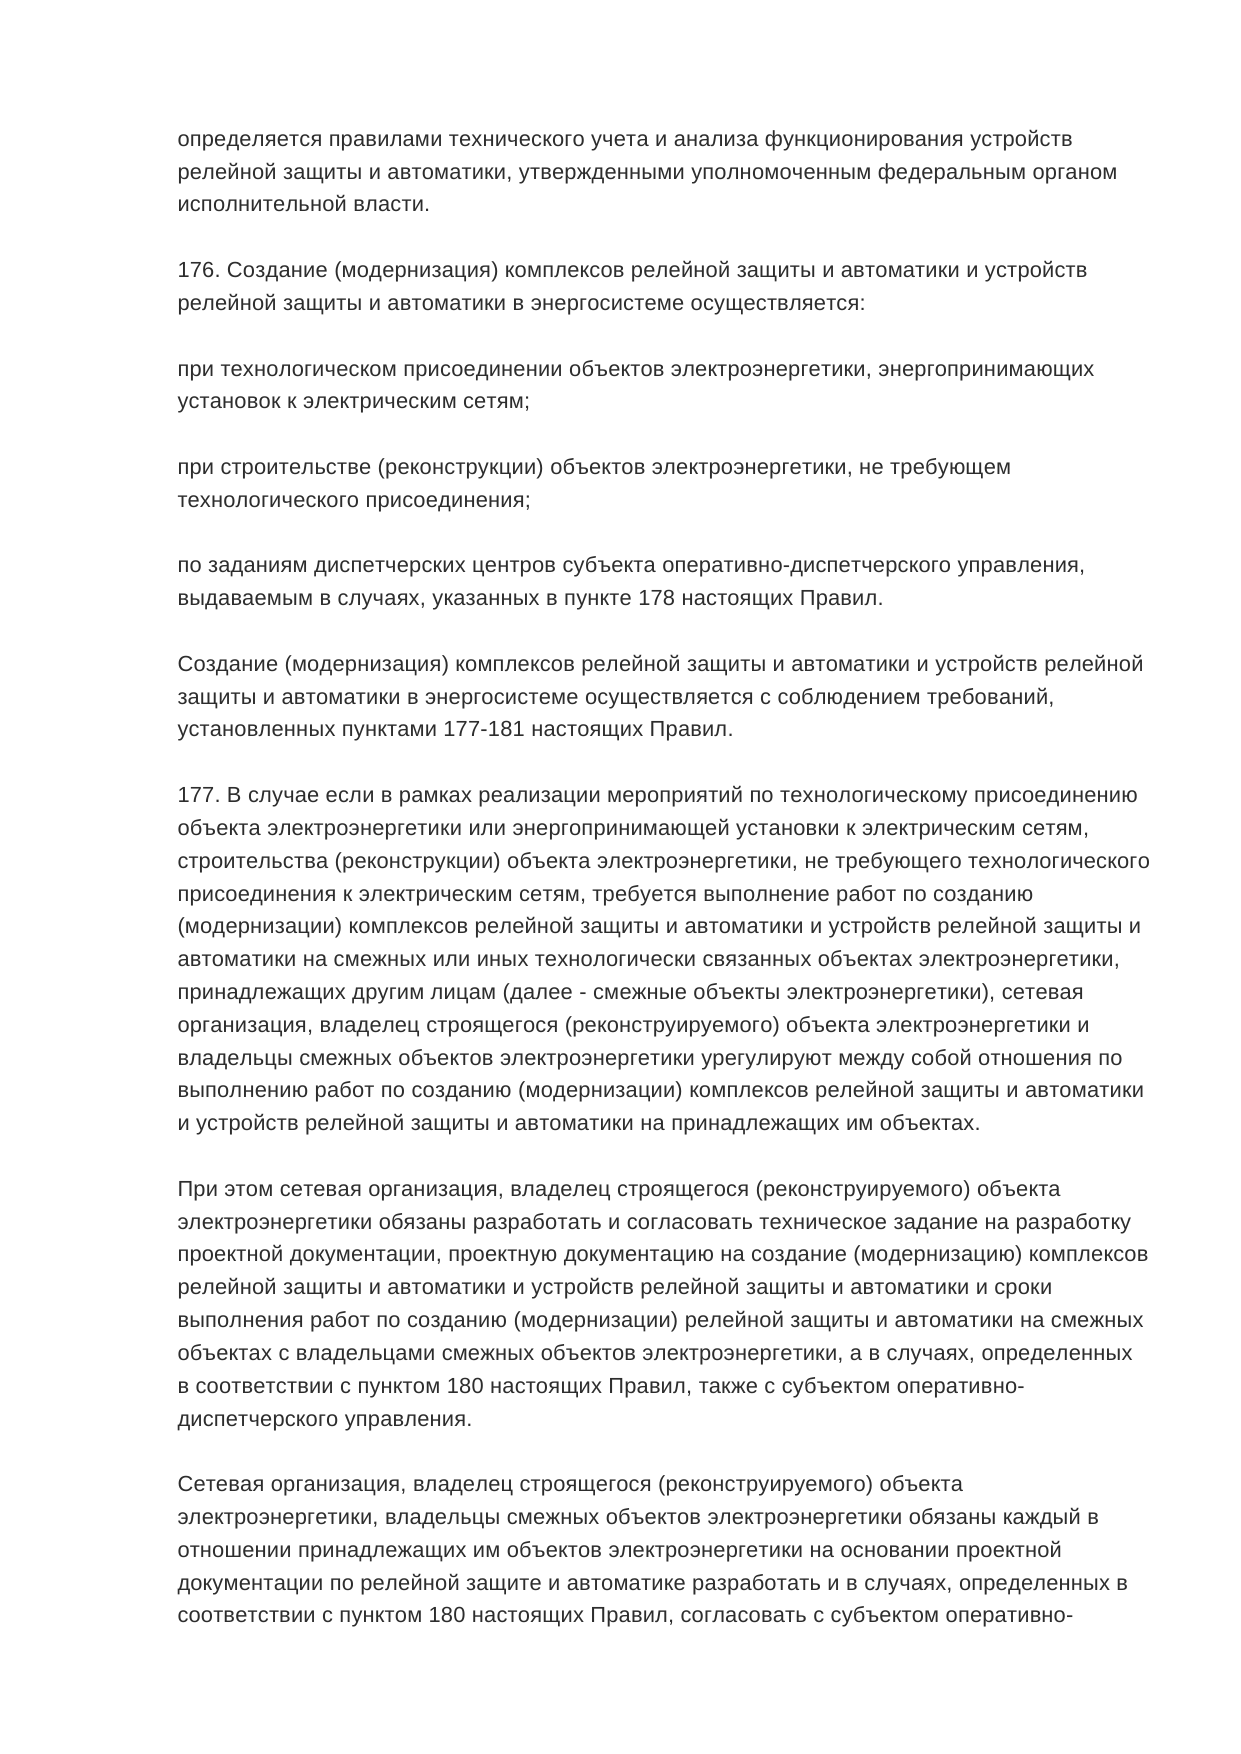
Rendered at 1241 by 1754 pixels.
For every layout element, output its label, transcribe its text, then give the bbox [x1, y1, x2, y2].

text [177, 118, 1152, 249]
text 176. Создание (модернизация) комплексов релейной защиты и автоматики и устройств релейной защиты и автоматики в энергосистеме осуществляется: при технологическом присоединении объектов электроэнергетики, энергопринимающих установок к электрическим сетям; при строительстве (реконструкции) объектов электроэнергетики, не требующем технологического присоединения; по заданиям диспетчерских центров субъекта оперативно-диспетчерского управления, выдаваемым в случаях, указанных в пункте 178 настоящих Правил. Создание (модернизация) комплексов релейной защиты и автоматики и устройств релейной защиты и автоматики в энергосистеме осуществляется с соблюдением требований, установленных пунктами 177-181 настоящих Правил. [177, 249, 1152, 774]
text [177, 774, 1152, 1627]
